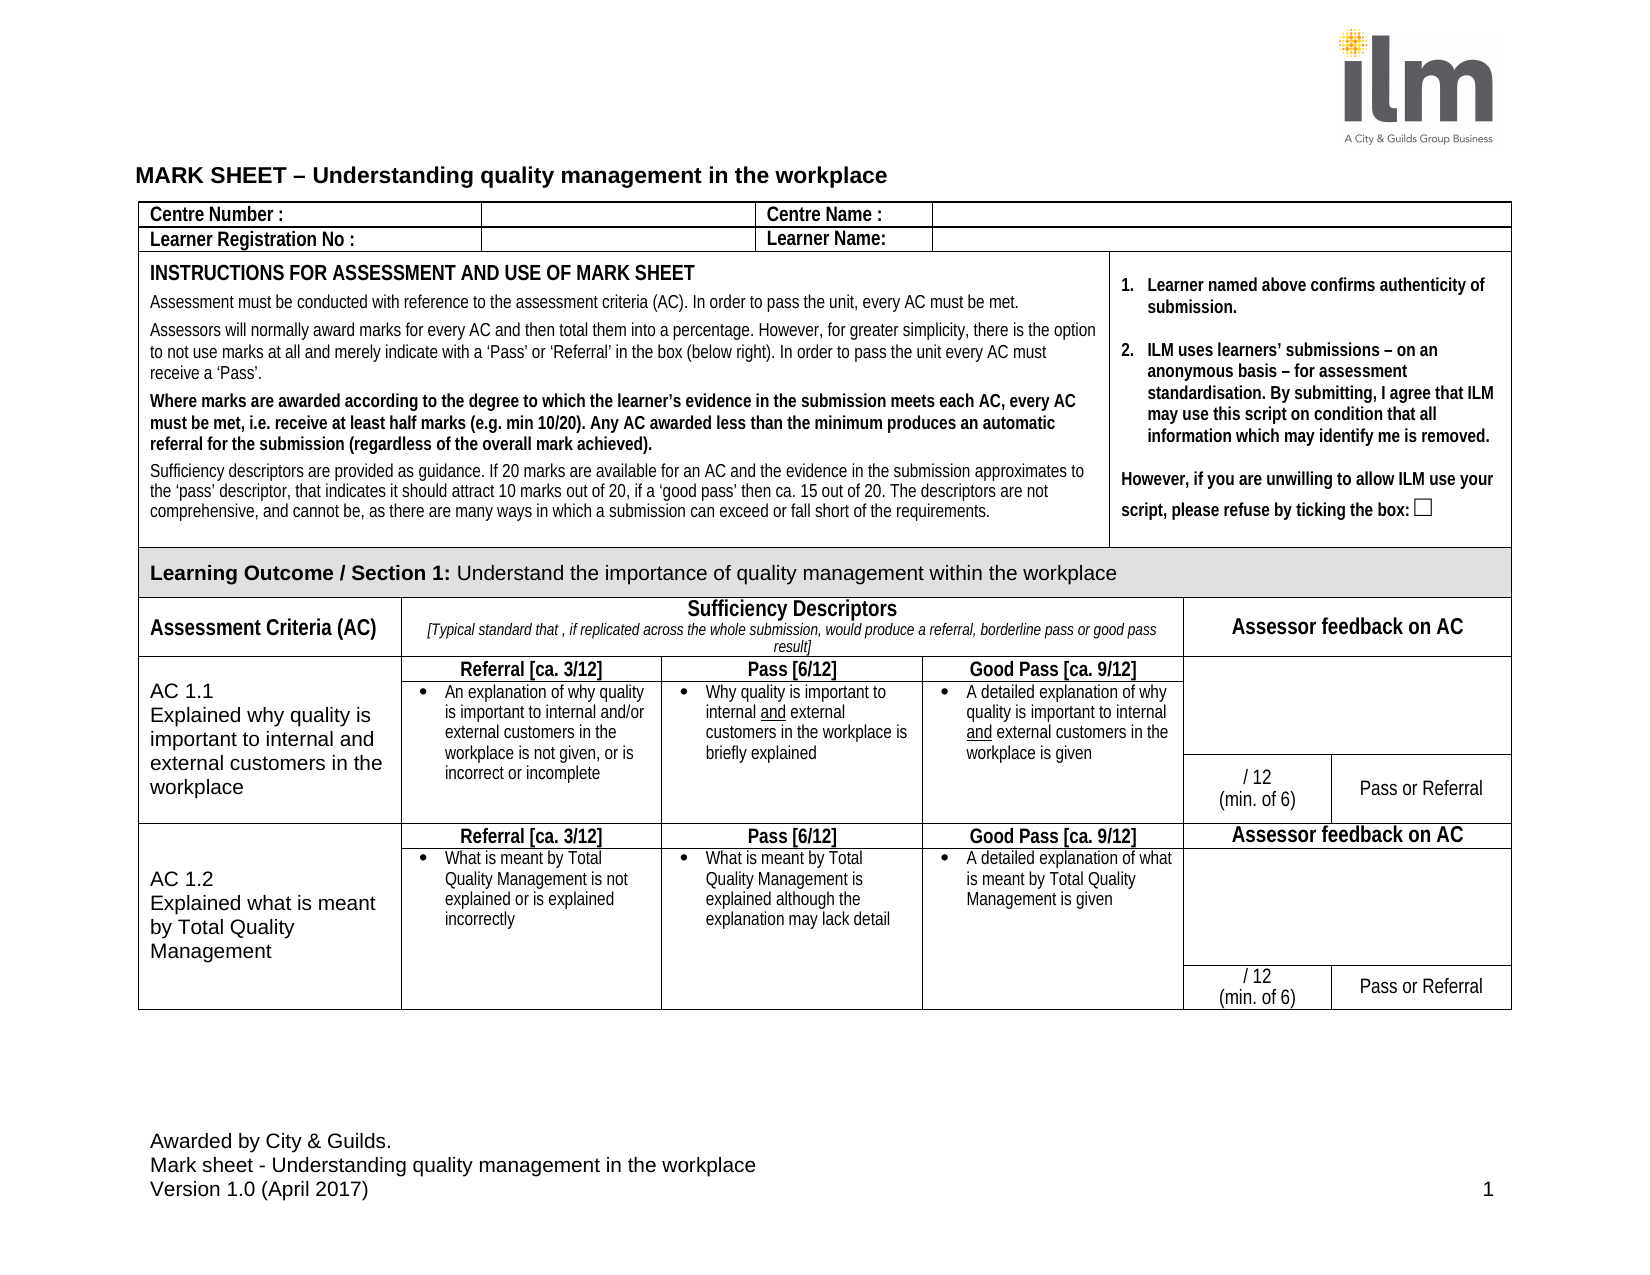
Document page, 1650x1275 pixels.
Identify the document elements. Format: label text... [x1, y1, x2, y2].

table_cell What is meant by Total Quality Management is explained although the explanation may lack detail [662, 849, 922, 1009]
table_cell / 12 (min. of 6) [1184, 966, 1331, 1009]
table_cell Assessor feedback on AC [1184, 598, 1511, 656]
table_cell Pass or Referral [1332, 755, 1511, 822]
table_cell Good Pass [ca. 9/12] [923, 657, 1183, 681]
table_cell Pass or Referral [1332, 966, 1511, 1009]
table_cell Referral [ca. 3/12] [402, 657, 661, 681]
table_cell Pass [6/12] [662, 824, 922, 847]
table_cell Learner Name: [756, 228, 932, 251]
table_cell Why quality is important to internal and external customers in the workplace is briefly explained [662, 682, 922, 822]
table_header [933, 203, 1511, 226]
table_cell [933, 228, 1511, 251]
table_cell A detailed explanation of why quality is important to internal and external customers in the workplace is given [923, 682, 1183, 822]
table_cell What is meant by Total Quality Management is not explained or is explained incorrectly [402, 849, 661, 1009]
table_cell Learner named above confirms authenticity of submission. ILM uses learners’ submissions – on an anonymous basis – for assessment standardisation. By submitting, I agree that ILM may use this script on condition that all information which may identify me is removed. However, if you are unwilling to allow ILM use your script, please refuse by ticking the box: □ [1110, 252, 1511, 547]
table_cell / 12 (min. of 6) [1184, 755, 1331, 822]
table_cell AC 1.2 Explained what is meant by Total Quality Management [139, 824, 401, 1009]
table_header Centre Number : [139, 203, 481, 226]
table_cell [482, 228, 755, 251]
table_cell Pass [6/12] [662, 657, 922, 681]
table_cell Sufficiency Descriptors [Typical standard that , if replicated across the whole submission, would produce a referral, borderline pass or good pass result] [402, 598, 1183, 656]
text MARK SHEET – Understanding quality management in the workplace [135, 162, 1575, 189]
table_cell Learning Outcome / Section 1: Understand the importance of quality management within the workplace [139, 548, 1511, 597]
table_cell Good Pass [ca. 9/12] [923, 824, 1183, 847]
table_cell Referral [ca. 3/12] [402, 824, 661, 847]
table_cell AC 1.1 Explained why quality is important to internal and external customers in the workplace [139, 657, 401, 822]
table_cell [1184, 849, 1511, 965]
table_cell Assessment Criteria (AC) [139, 598, 401, 656]
table_cell Learner Registration No : [139, 228, 481, 251]
table_cell [1184, 657, 1511, 754]
table_header [482, 203, 755, 226]
table_cell INSTRUCTIONS FOR ASSESSMENT AND USE OF MARK SHEET Assessment must be conducted with reference to the assessment criteria (AC). In order to pass the unit, every AC must be met. Assessors will normally award marks for every AC and then total them into a percentage. However, for greater simplicity, there is the option to not use marks at all and merely indicate with a ‘Pass’ or ‘Referral’ in the box (below right). In order to pass the unit every AC must receive a ‘Pass’. Where marks are awarded according to the degree to which the learner’s evidence in the submission meets each AC, every AC must be met, i.e. receive at least half marks (e.g. min 10/20). Any AC awarded less than the minimum produces an automatic referral for the submission (regardless of the overall mark achieved). Sufficiency descriptors are provided as guidance. If 20 marks are available for an AC and the evidence in the submission approximates to the ‘pass’ descriptor, that indicates it should attract 10 marks out of 20, if a ‘good pass’ then ca. 15 out of 20. The descriptors are not comprehensive, and cannot be, as there are many ways in which a submission can exceed or fall short of the requirements. [139, 252, 1109, 547]
table_cell An explanation of why quality is important to internal and/or external customers in the workplace is not given, or is incorrect or incomplete [402, 682, 661, 822]
table_cell Assessor feedback on AC [1184, 824, 1511, 847]
picture [1337, 29, 1505, 149]
table_header Centre Name : [756, 203, 932, 226]
table_cell A detailed explanation of what is meant by Total Quality Management is given [923, 849, 1183, 1009]
